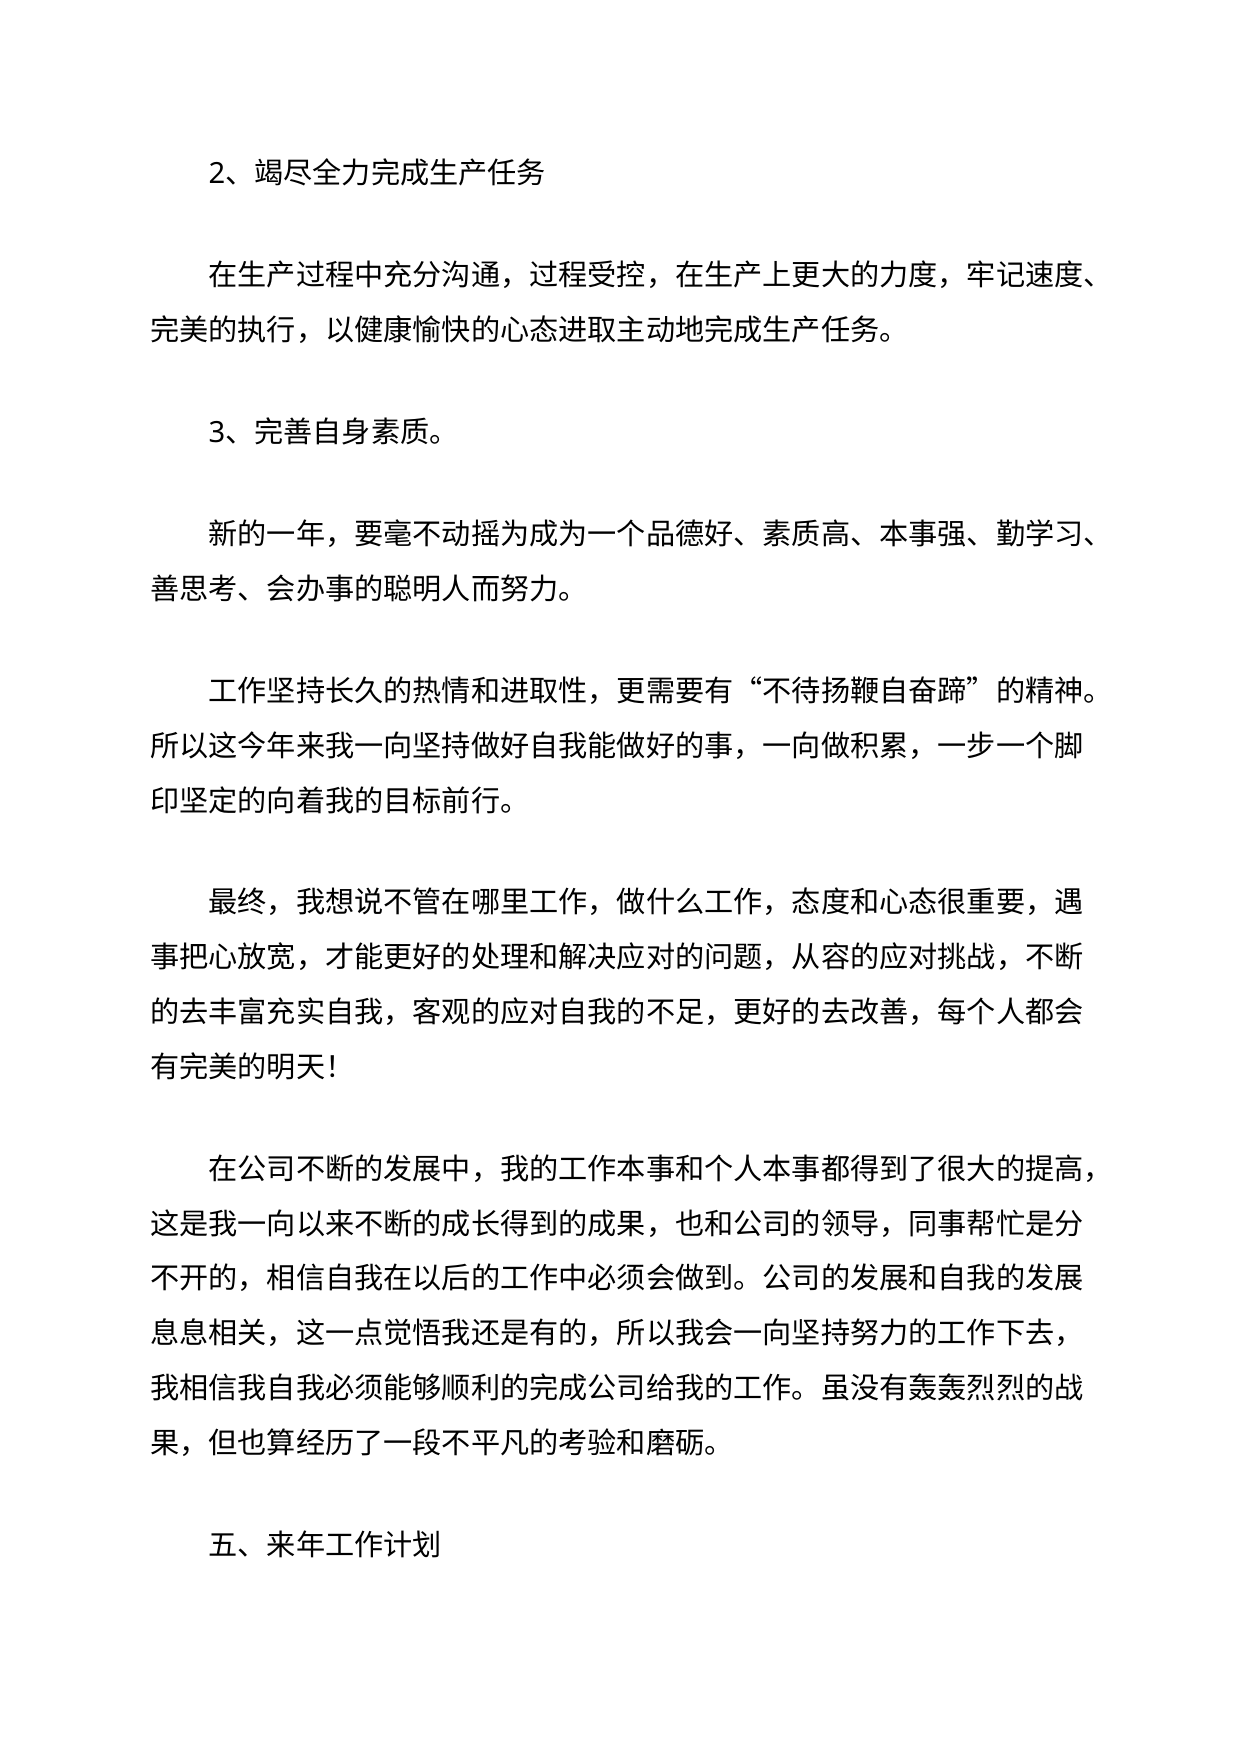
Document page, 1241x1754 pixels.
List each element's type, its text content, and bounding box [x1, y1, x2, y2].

text 在生产过程中充分沟通，过程受控，在生产上更大的力度，牢记速度、完美的执行，以健康愉快的心态进取主动地完成生产任务。 [150, 252, 1090, 349]
text 五、来年工作计划 [150, 1522, 1090, 1564]
text 3、完善自身素质。 [150, 409, 1090, 451]
text 工作坚持长久的热情和进取性，更需要有“不待扬鞭自奋蹄”的精神。所以这今年来我一向坚持做好自我能做好的事，一向做积累，一步一个脚印坚定的向着我的目标前行。 [150, 667, 1090, 819]
text 在公司不断的发展中，我的工作本事和个人本事都得到了很大的提高，这是我一向以来不断的成长得到的成果，也和公司的领导，同事帮忙是分不开的，相信自我在以后的工作中必须会做到。公司的发展和自我的发展息息相关，这一点觉悟我还是有的，所以我会一向坚持努力的工作下去，我相信我自我必须能够顺利的完成公司给我的工作。虽没有轰轰烈烈的战果，但也算经历了一段不平凡的考验和磨砺。 [150, 1145, 1090, 1462]
text 最终，我想说不管在哪里工作，做什么工作，态度和心态很重要，遇事把心放宽，才能更好的处理和解决应对的问题，从容的应对挑战，不断的去丰富充实自我，客观的应对自我的不足，更好的去改善，每个人都会有完美的明天！ [150, 879, 1090, 1086]
text 新的一年，要毫不动摇为成为一个品德好、素质高、本事强、勤学习、善思考、会办事的聪明人而努力。 [150, 511, 1090, 608]
text 2、竭尽全力完成生产任务 [150, 150, 1090, 192]
